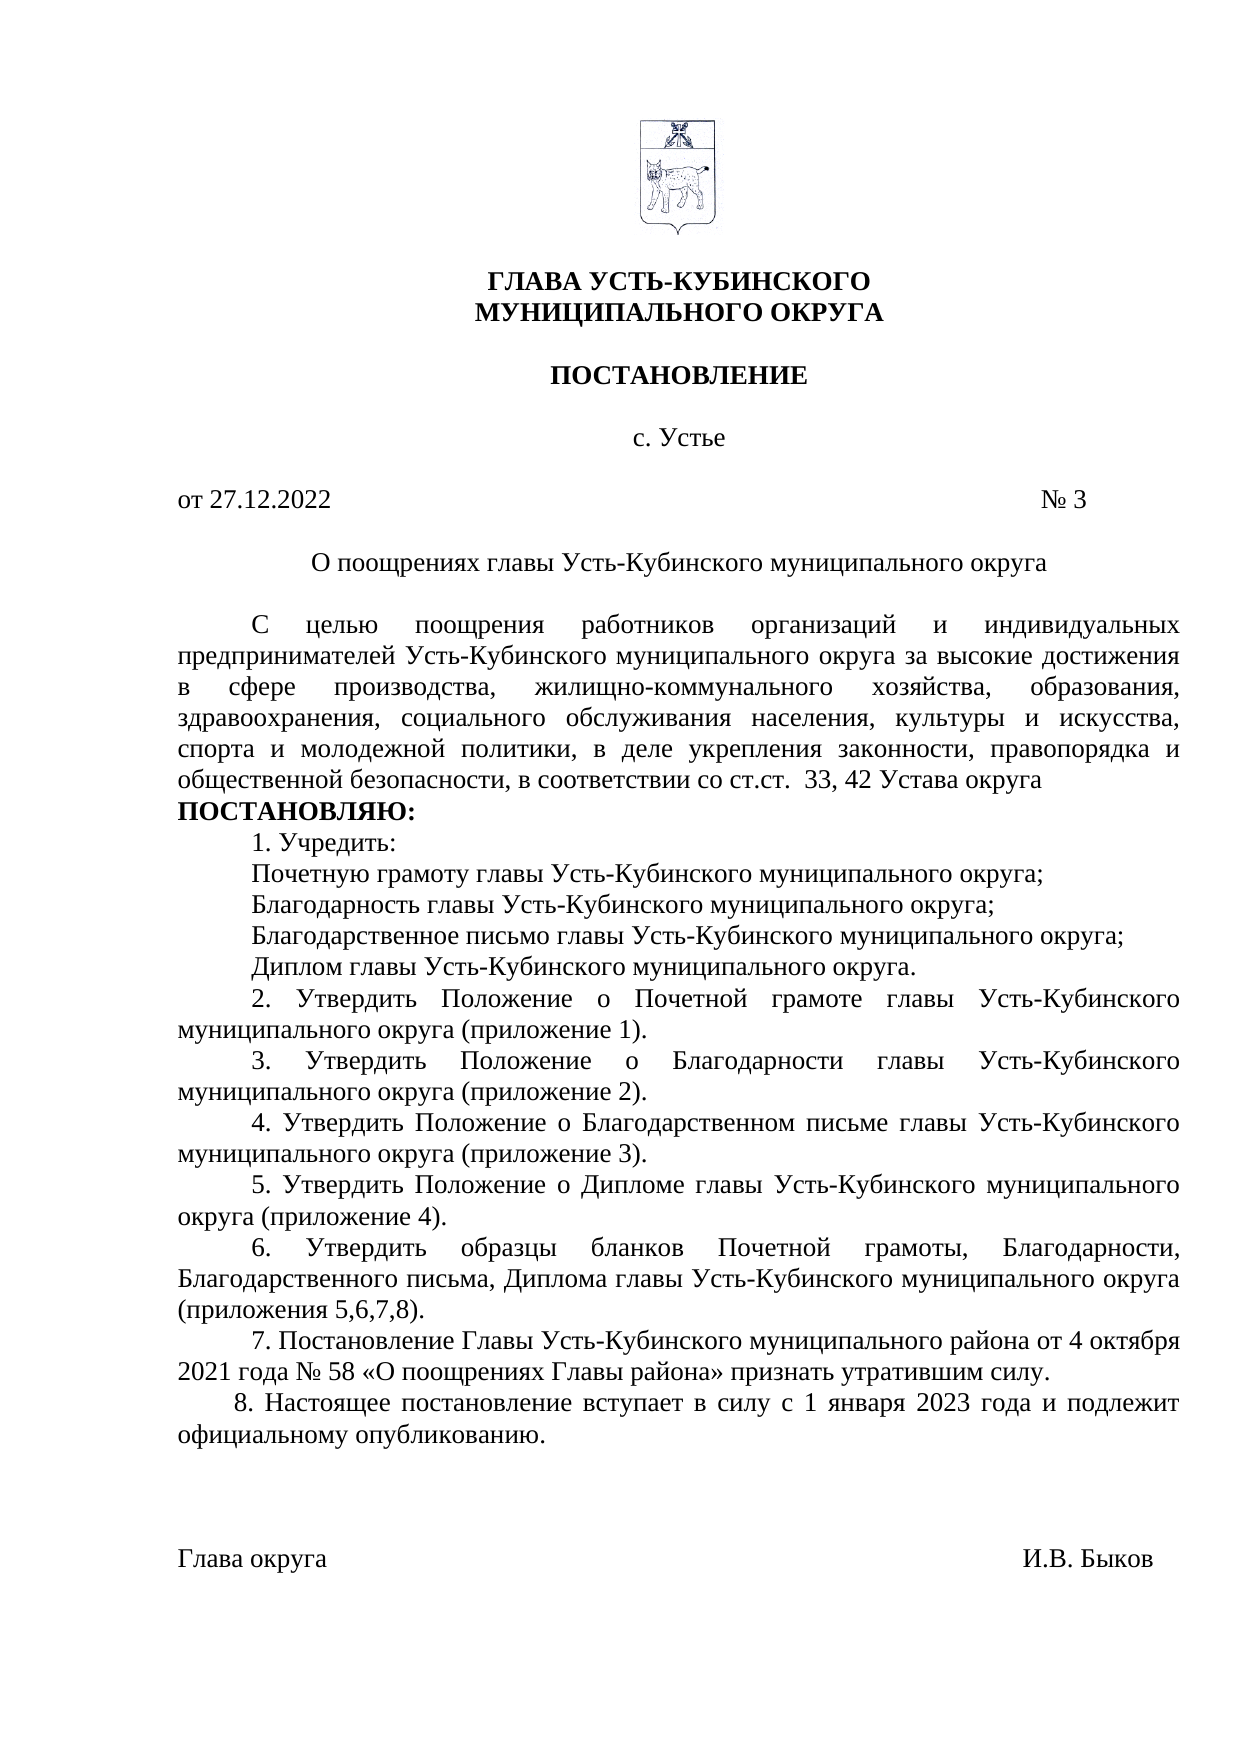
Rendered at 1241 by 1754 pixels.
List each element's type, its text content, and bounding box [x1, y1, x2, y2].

text 3. Утвердить Положение о Благодарности главы Усть-Кубинского муниципального округа (приложение 2). [177, 1044, 1181, 1106]
text Почетную грамоту главы Усть-Кубинского муниципального округа; [177, 857, 1181, 888]
text ПОСТАНОВЛЯЮ: [177, 795, 1181, 826]
text Благодарственное письмо главы Усть-Кубинского муниципального округа; [177, 919, 1181, 951]
picture [634, 118, 725, 235]
text 5. Утвердить Положение о Дипломе главы Усть-Кубинского муниципального округа (приложение 4). [177, 1168, 1181, 1231]
text от 27.12.2022 № 3 [177, 483, 1181, 514]
text 2. Утвердить Положение о Почетной грамоте главы Усть-Кубинского муниципального округа (приложение 1). [177, 982, 1181, 1044]
text 8. Настоящее постановление вступает в силу с 1 января 2023 года и подлежит официальному опубликованию. [177, 1387, 1181, 1449]
text Благодарность главы Усть-Кубинского муниципального округа; [177, 888, 1181, 919]
text О поощрениях главы Усть-Кубинского муниципального округа [177, 546, 1181, 577]
text С целью поощрения работников организаций и индивидуальных предпринимателей Усть-Кубинского муниципального округа за высокие достижения в сфере производства, жилищно-коммунального хозяйства, образования, здравоохранения, социального обслуживания населения, культуры и искусства, спорта и молодежной политики, в деле укрепления законности, правопорядка и общественной безопасности, в соответствии со ст.ст. 33, 42 Устава округа [177, 608, 1181, 795]
text ПОСТАНОВЛЕНИЕ [177, 359, 1181, 390]
text 6. Утвердить образцы бланков Почетной грамоты, Благодарности, Благодарственного письма, Диплома главы Усть-Кубинского муниципального округа (приложения 5,6,7,8). [177, 1231, 1181, 1324]
text с. Устье [177, 421, 1181, 452]
text 4. Утвердить Положение о Благодарственном письме главы Усть-Кубинского муниципального округа (приложение 3). [177, 1106, 1181, 1168]
text 7. Постановление Главы Усть-Кубинского муниципального района от 4 октября 2021 года № 58 «О поощрениях Главы района» признать утратившим силу. [177, 1324, 1181, 1387]
text Глава округа И.В. Быков [177, 1542, 1181, 1573]
text Диплом главы Усть-Кубинского муниципального округа. [177, 951, 1181, 982]
text ГЛАВА УСТЬ-КУБИНСКОГО [177, 265, 1181, 296]
text 1. Учредить: [177, 826, 1181, 857]
text МУНИЦИПАЛЬНОГО ОКРУГА [177, 296, 1181, 328]
